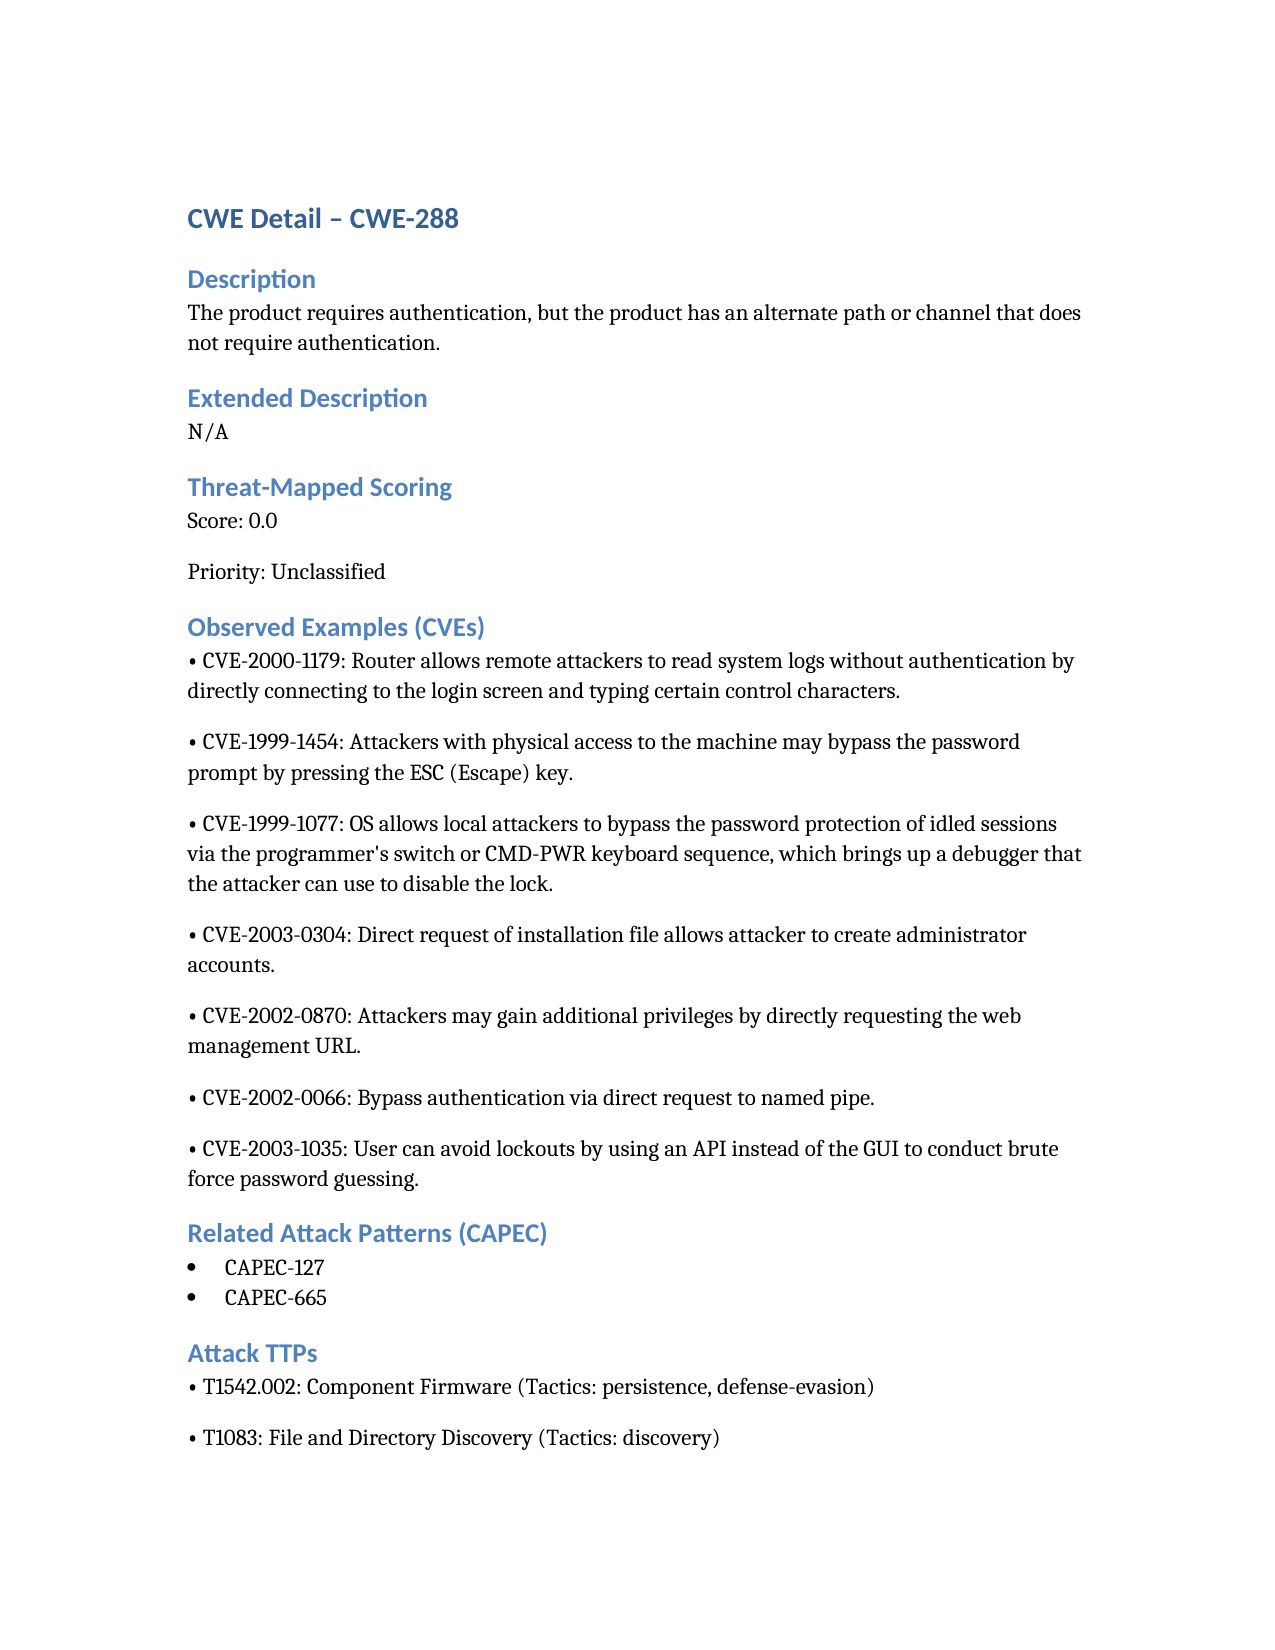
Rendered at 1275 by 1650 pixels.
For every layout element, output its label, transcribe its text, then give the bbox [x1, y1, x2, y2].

text • CVE-1999-1077: OS allows local attackers to bypass the password protection of idled sessions via the programmer's switch or CMD-PWR keyboard sequence, which brings up a debugger that the attacker can use to disable the lock. [187, 810, 1087, 897]
subtitle Observed Examples (CVEs) [187, 610, 1087, 643]
subtitle Threat-Mapped Scoring [187, 470, 1087, 503]
subtitle CWE Detail – CWE-288 [187, 200, 1087, 236]
text The product requires authentication, but the product has an alternate path or channel that does not require authentication. [187, 300, 1087, 356]
subtitle Description [187, 262, 1087, 295]
text Priority: Unclassified [187, 559, 1087, 585]
subtitle Extended Description [187, 381, 1087, 414]
subtitle Attack TTPs [187, 1336, 1087, 1369]
text • T1542.002: Component Firmware (Tactics: persistence, defense-evasion) [187, 1374, 1087, 1400]
list CAPEC-665 [187, 1285, 1087, 1311]
text • CVE-2000-1179: Router allows remote attackers to read system logs without authentication by directly connecting to the login screen and typing certain control characters. [187, 648, 1087, 704]
text • CVE-1999-1454: Attackers with physical access to the machine may bypass the password prompt by pressing the ESC (Escape) key. [187, 729, 1087, 786]
list CAPEC-127 [187, 1254, 1087, 1281]
text • CVE-2002-0066: Bypass authentication via direct request to named pipe. [187, 1084, 1087, 1111]
text • CVE-2002-0870: Attackers may gain additional privileges by directly requesting the web management URL. [187, 1003, 1087, 1059]
text N/A [187, 419, 1087, 445]
text Score: 0.0 [187, 508, 1087, 534]
text • CVE-2003-0304: Direct request of installation file allows attacker to create administrator accounts. [187, 922, 1087, 978]
text • T1083: File and Directory Discovery (Tactics: discovery) [187, 1425, 1087, 1451]
text • CVE-2003-1035: User can avoid lockouts by using an API instead of the GUI to conduct brute force password guessing. [187, 1135, 1087, 1192]
subtitle Related Attack Patterns (CAPEC) [187, 1217, 1087, 1249]
